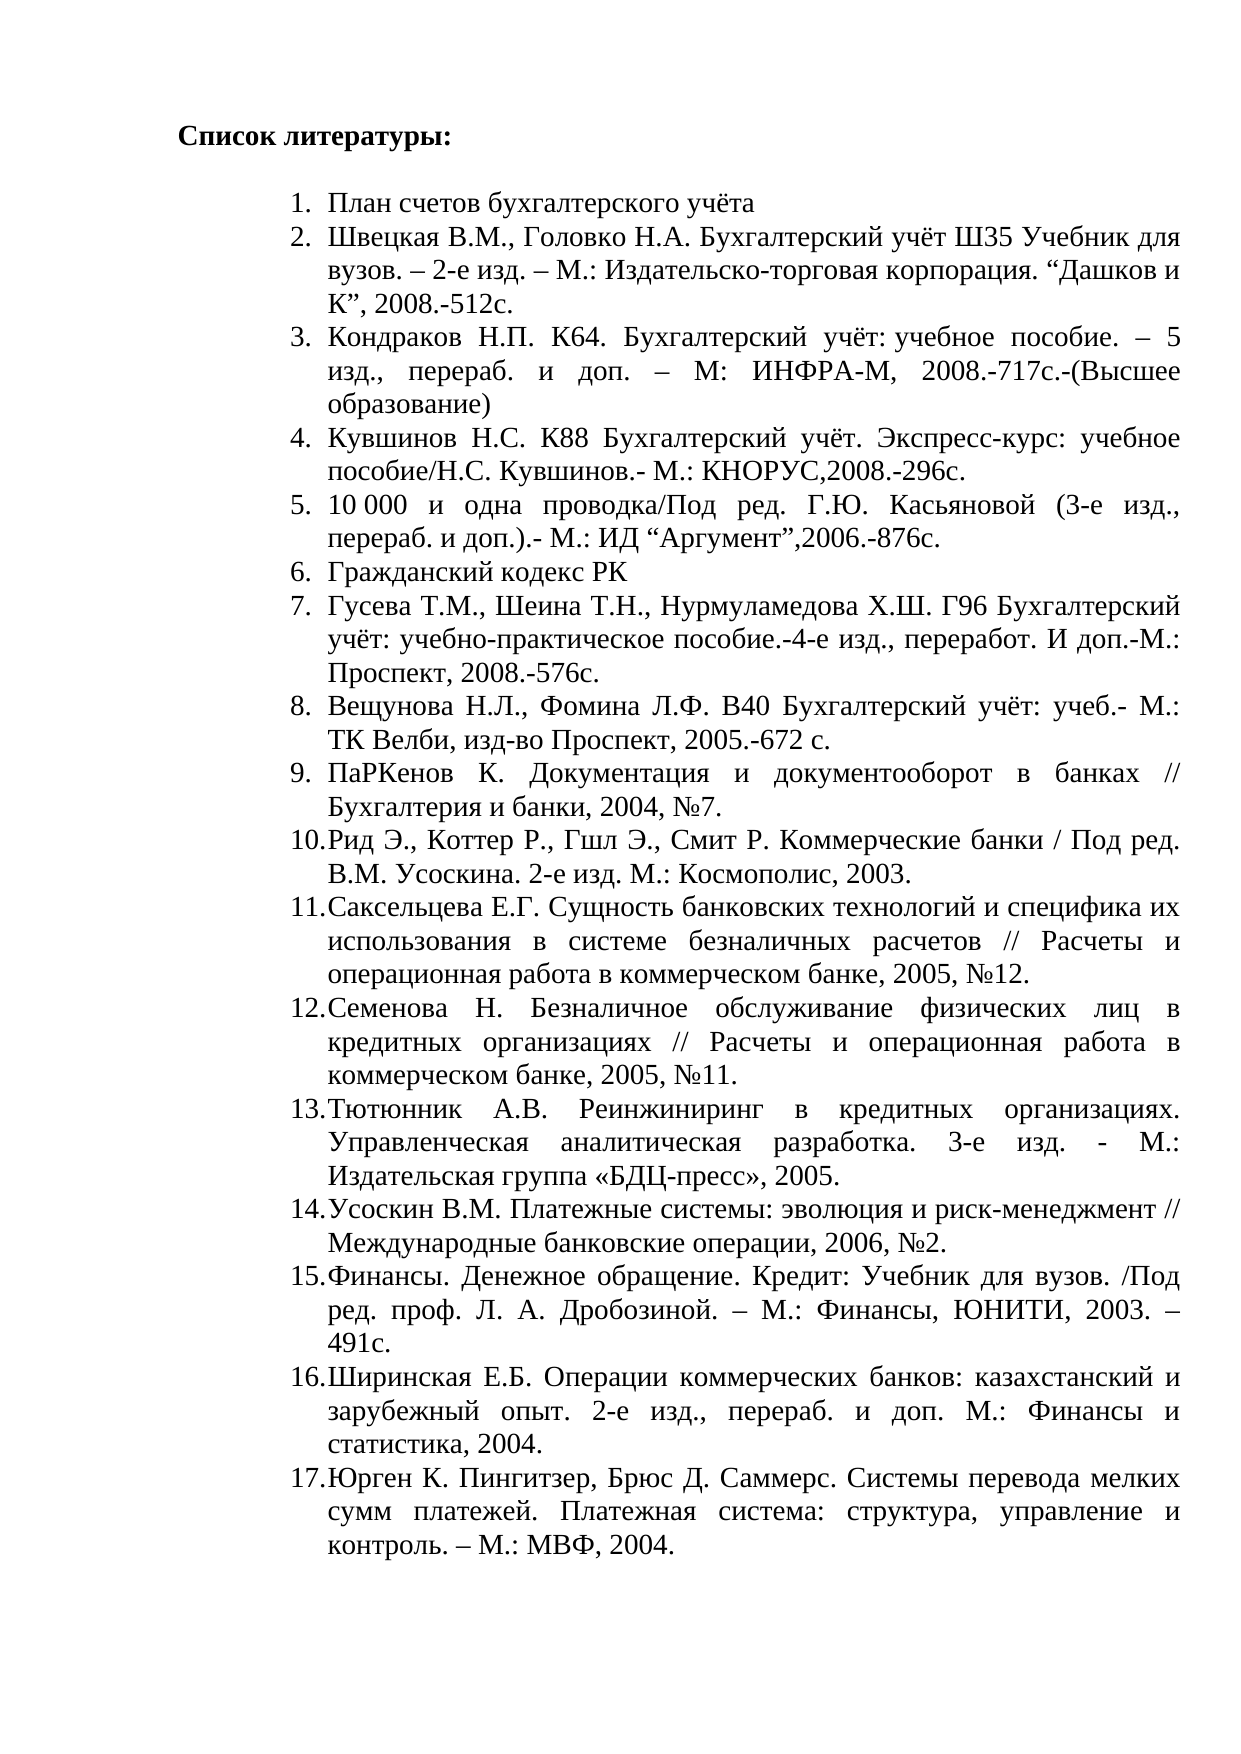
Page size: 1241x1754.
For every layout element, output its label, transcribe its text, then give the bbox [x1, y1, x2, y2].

list ПаРКенов К. Документация и документооборот в банках // Бухгалтерия и банки, 2004, №7. [290, 755, 1181, 822]
list План счетов бухгалтерского учёта [290, 185, 1181, 219]
list Ширинская Е.Б. Операции коммерческих банков: казахстанский и зарубежный опыт. 2-е изд., перераб. и доп. М.: Финансы и статистика, 2004. [290, 1359, 1181, 1460]
list Кондраков Н.П. К64. Бухгалтерский учёт: учебное пособие. – 5 изд., перераб. и доп. – М: ИНФРА-М, 2008.-717с.-(Высшее образование) [290, 319, 1181, 420]
list Саксельцева Е.Г. Сущность банковских технологий и специфика их использования в системе безналичных расчетов // Расчеты и операционная работа в коммерческом банке, 2005, №12. [290, 889, 1181, 990]
text Список литературы: [177, 118, 1181, 152]
list Тютюнник А.В. Реинжиниринг в кредитных организациях. Управленческая аналитическая разработка. 3-е изд. - М.: Издательская группа «БДЦ-пресс», 2005. [290, 1091, 1181, 1191]
list Швецкая В.М., Головко Н.А. Бухгалтерский учёт Ш35 Учебник для вузов. – 2-е изд. – М.: Издательско-торговая корпорация. “Дашков и К”, 2008.-512с. [290, 219, 1181, 319]
list Юрген К. Пингитзер, Брюс Д. Саммерс. Системы перевода мелких сумм платежей. Платежная система: структура, управление и контроль. – М.: МВФ, 2004. [290, 1460, 1181, 1560]
list Финансы. Денежное обращение. Кредит: Учебник для вузов. /Под ред. проф. Л. А. Дробозиной. – М.: Финансы, ЮНИТИ, 2003. – 491с. [290, 1258, 1181, 1359]
list Вещунова Н.Л., Фомина Л.Ф. В40 Бухгалтерский учёт: учеб.- М.: ТК Велби, изд-во Проспект, 2005.-672 с. [290, 688, 1181, 755]
list Усоскин В.М. Платежные системы: эволюция и риск-менеджмент // Международные банковские операции, 2006, №2. [290, 1191, 1181, 1258]
list 10 000 и одна проводка/Под ред. Г.Ю. Касьяновой (3-е изд., перераб. и доп.).- М.: ИД “Аргумент”,2006.-876с. [290, 487, 1181, 554]
list Гражданский кодекс РК [290, 554, 1181, 588]
list Гусева Т.М., Шеина Т.Н., Нурмуламедова Х.Ш. Г96 Бухгалтерский учёт: учебно-практическое пособие.-4-е изд., переработ. И доп.-М.: Проспект, 2008.-576с. [290, 588, 1181, 688]
list Кувшинов Н.С. К88 Бухгалтерский учёт. Экспресс-курс: учебное пособие/Н.С. Кувшинов.- М.: КНОРУС,2008.-296с. [290, 420, 1181, 487]
list Рид Э., Коттер Р., Гшл Э., Смит Р. Коммерческие банки / Под ред. В.М. Усоскина. 2-е изд. М.: Космополис, 2003. [290, 822, 1181, 889]
list Семенова Н. Безналичное обслуживание физических лиц в кредитных организациях // Расчеты и операционная работа в коммерческом банке, 2005, №11. [290, 990, 1181, 1091]
